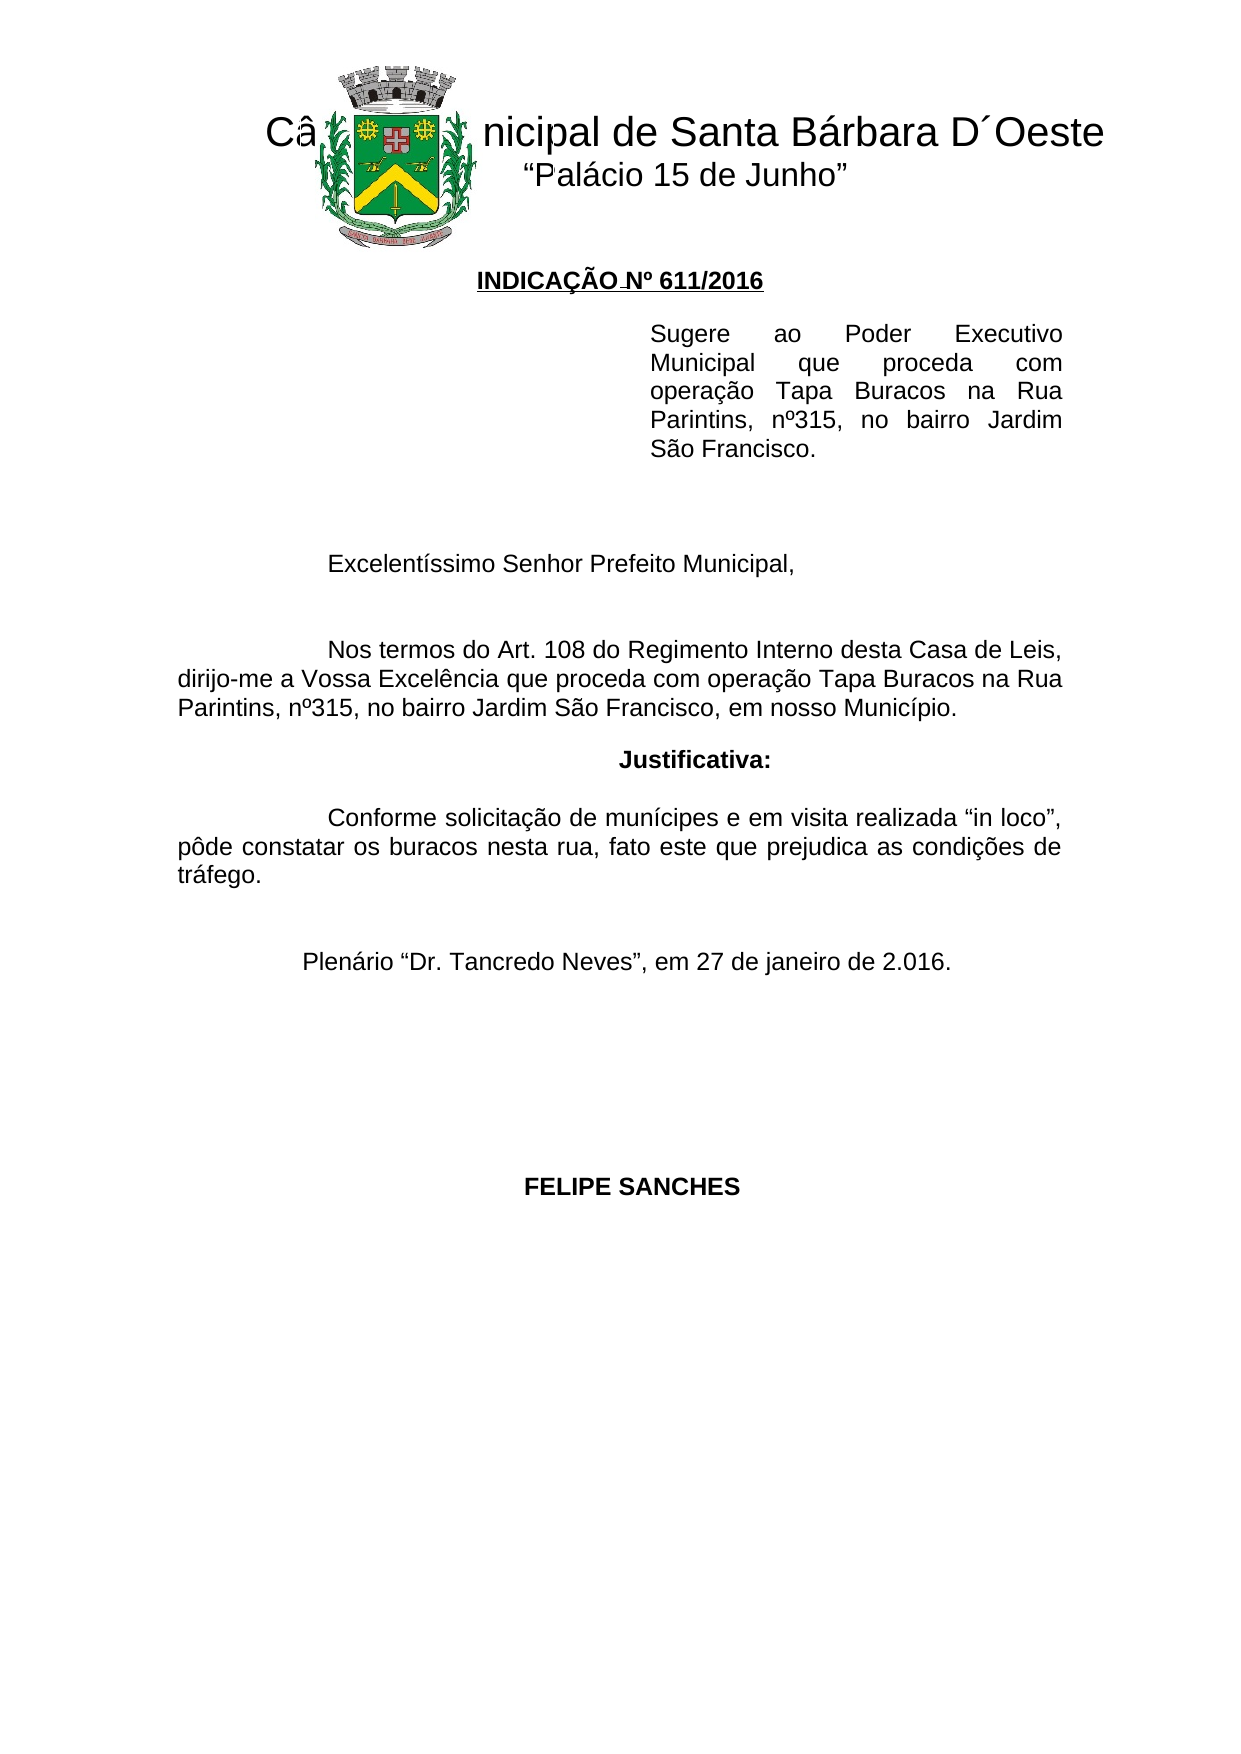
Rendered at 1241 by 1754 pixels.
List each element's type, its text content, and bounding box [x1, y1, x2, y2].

picture [314, 66, 484, 255]
title INDICAÇÃO Nº 611/2016 [177, 266, 1063, 294]
text Excelentíssimo Senhor Prefeito Municipal, [177, 549, 1063, 577]
text Nos termos do Art. 108 do Regimento Interno desta Casa de Leis, dirijo-me a Vossa Excelência que proceda com operação Tapa Buracos na Rua Parintins, nº315, no bairro Jardim São Francisco, em nosso Município. [177, 635, 1063, 721]
text Justificativa: [177, 745, 1063, 774]
text Conforme solicitação de munícipes e em visita realizada “in loco”, pôde constatar os buracos nesta rua, fato este que prejudica as condições de tráfego. [177, 803, 1063, 889]
text FELIPE SANCHES [177, 1172, 1063, 1201]
text Sugere ao Poder Executivo Municipal que proceda com operação Tapa Buracos na Rua Parintins, nº315, no bairro Jardim São Francisco. [650, 319, 1063, 462]
text Plenário “Dr. Tancredo Neves”, em 27 de janeiro de 2.016. [177, 947, 1063, 975]
